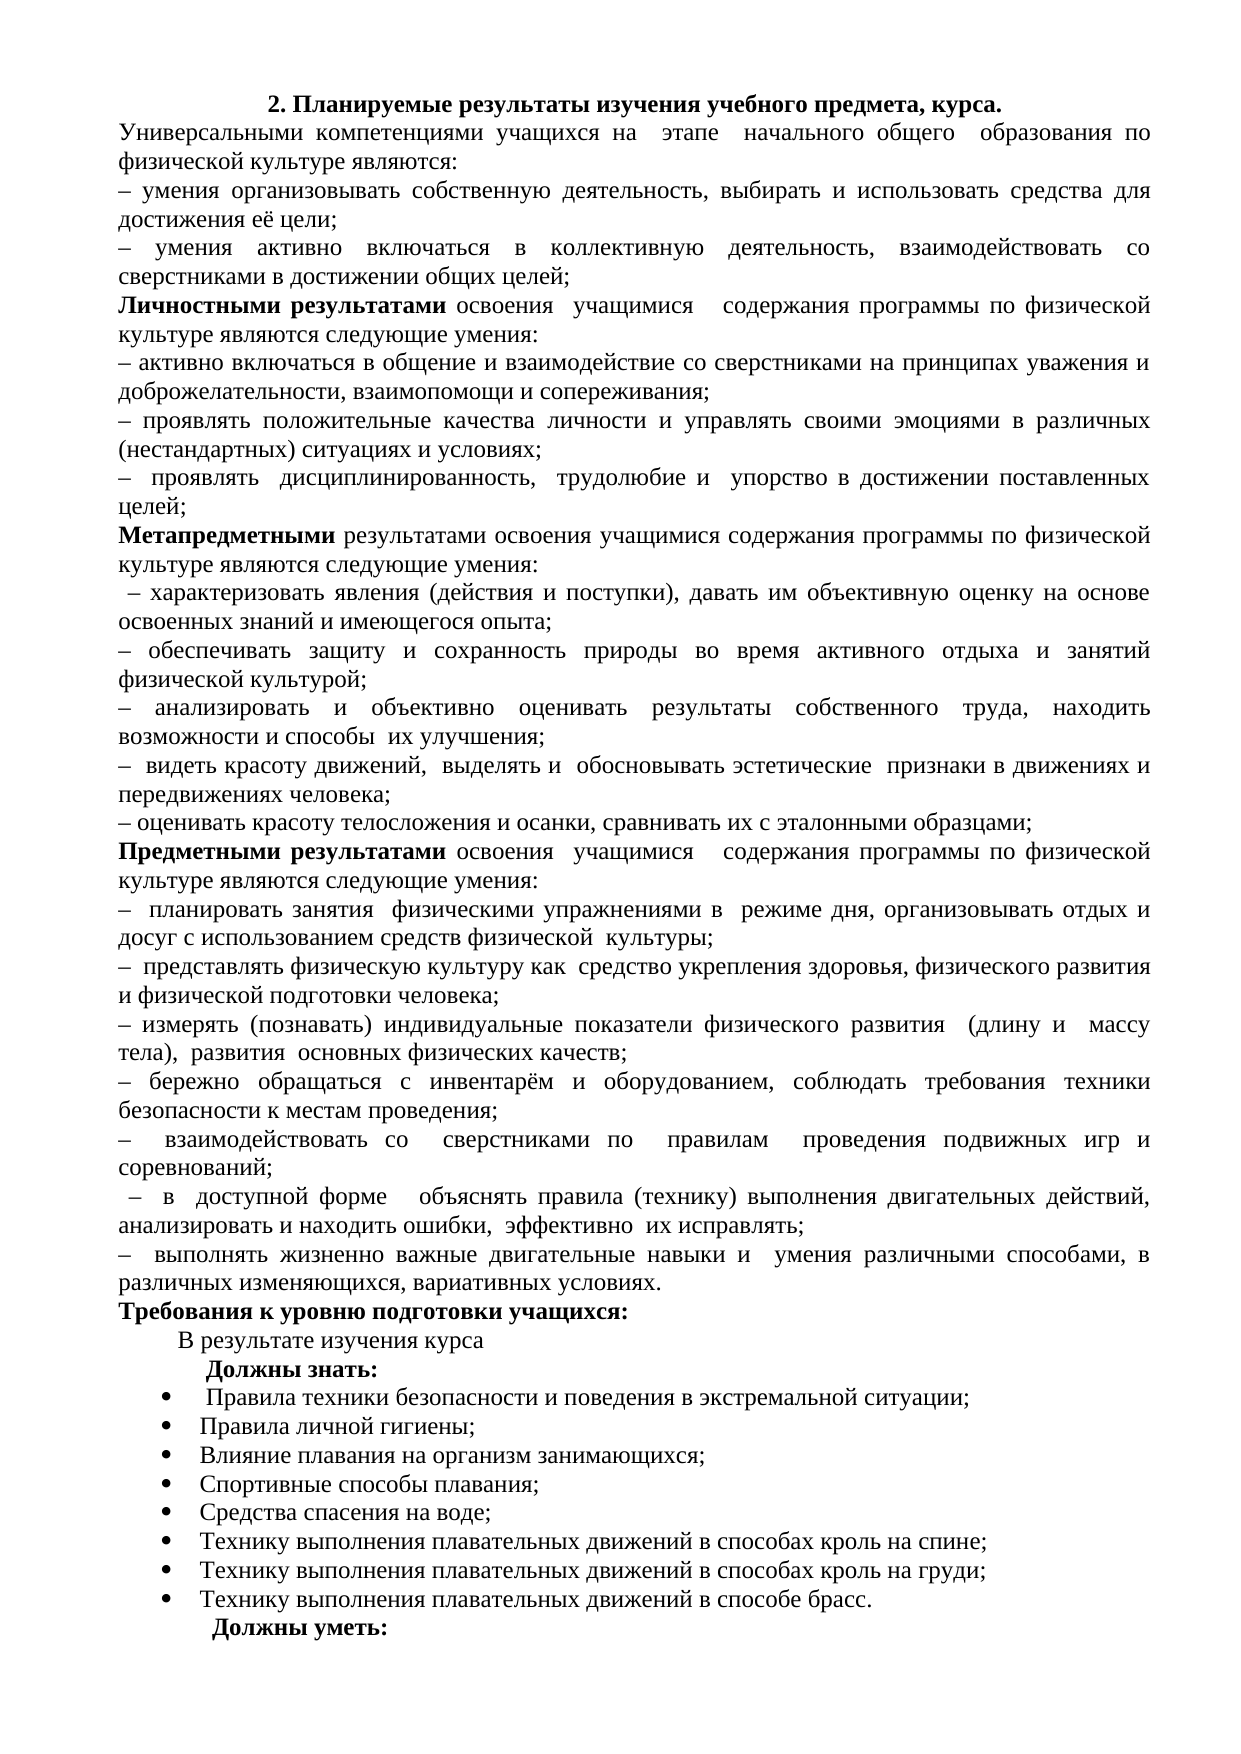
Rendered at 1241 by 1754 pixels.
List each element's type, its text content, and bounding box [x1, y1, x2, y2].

text Универсальными компетенциями учащихся на этапе начального общего образования по физической культуре являются: [118, 117, 1152, 175]
text – измерять (познавать) индивидуальные показатели физического развития (длину и массу тела), развития основных физических качеств; [118, 1009, 1152, 1066]
text – взаимодействовать со сверстниками по правилам проведения подвижных игр и соревнований; [118, 1124, 1152, 1181]
text – характеризовать явления (действия и поступки), давать им объективную оценку на основе освоенных знаний и имеющегося опыта; [118, 577, 1152, 635]
text Личностными результатами освоения учащимися содержания программы по физической культуре являются следующие умения: [118, 290, 1152, 347]
text – анализировать и объективно оценивать результаты собственного труда, находить возможности и способы их улучшения; [118, 692, 1152, 750]
text – оценивать красоту телосложения и осанки, сравнивать их с эталонными образцами; [118, 807, 1152, 836]
text Метапредметными результатами освоения учащимися содержания программы по физической культуре являются следующие умения: [118, 520, 1152, 577]
text Должны уметь: [199, 1612, 1152, 1641]
list Технику выполнения плавательных движений в способе брасс. [162, 1584, 1152, 1612]
list Влияние плавания на организм занимающихся; [162, 1440, 1152, 1469]
text Требования к уровню подготовки учащихся: [118, 1296, 1152, 1325]
text – представлять физическую культуру как средство укрепления здоровья, физического развития и физической подготовки человека; [118, 951, 1152, 1009]
text – обеспечивать защиту и сохранность природы во время активного отдыха и занятий физической культурой; [118, 635, 1152, 692]
list Спортивные способы плавания; [162, 1469, 1152, 1497]
text Должны знать: [199, 1354, 1152, 1382]
list Правила техники безопасности и поведения в экстремальной ситуации; [162, 1382, 1152, 1411]
text – в доступной форме объяснять правила (технику) выполнения двигательных действий, анализировать и находить ошибки, эффективно их исправлять; [118, 1181, 1152, 1239]
text Предметными результатами освоения учащимися содержания программы по физической культуре являются следующие умения: [118, 836, 1152, 894]
text – планировать занятия физическими упражнениями в режиме дня, организовывать отдых и досуг с использованием средств физической культуры; [118, 894, 1152, 951]
text В результате изучения курса [118, 1325, 1152, 1354]
text – проявлять дисциплинированность, трудолюбие и упорство в достижении поставленных целей; [118, 462, 1152, 520]
list Технику выполнения плавательных движений в способах кроль на груди; [162, 1555, 1152, 1584]
list Технику выполнения плавательных движений в способах кроль на спине; [162, 1526, 1152, 1555]
list Средства спасения на воде; [162, 1497, 1152, 1526]
text 2. Планируемые результаты изучения учебного предмета, курса. [118, 89, 1152, 117]
text – умения активно включаться в коллективную деятельность, взаимодействовать со сверстниками в достижении общих целей; [118, 232, 1152, 290]
text – активно включаться в общение и взаимодействие со сверстниками на принципах уважения и доброжелательности, взаимопомощи и сопереживания; [118, 347, 1152, 405]
text – умения организовывать собственную деятельность, выбирать и использовать средства для достижения её цели; [118, 175, 1152, 232]
text – выполнять жизненно важные двигательные навыки и умения различными способами, в различных изменяющихся, вариативных условиях. [118, 1239, 1152, 1296]
text – видеть красоту движений, выделять и обосновывать эстетические признаки в движениях и передвижениях человека; [118, 750, 1152, 807]
text – проявлять положительные качества личности и управлять своими эмоциями в различных (нестандартных) ситуациях и условиях; [118, 405, 1152, 462]
text – бережно обращаться с инвентарём и оборудованием, соблюдать требования техники безопасности к местам проведения; [118, 1066, 1152, 1124]
list Правила личной гигиены; [162, 1411, 1152, 1440]
